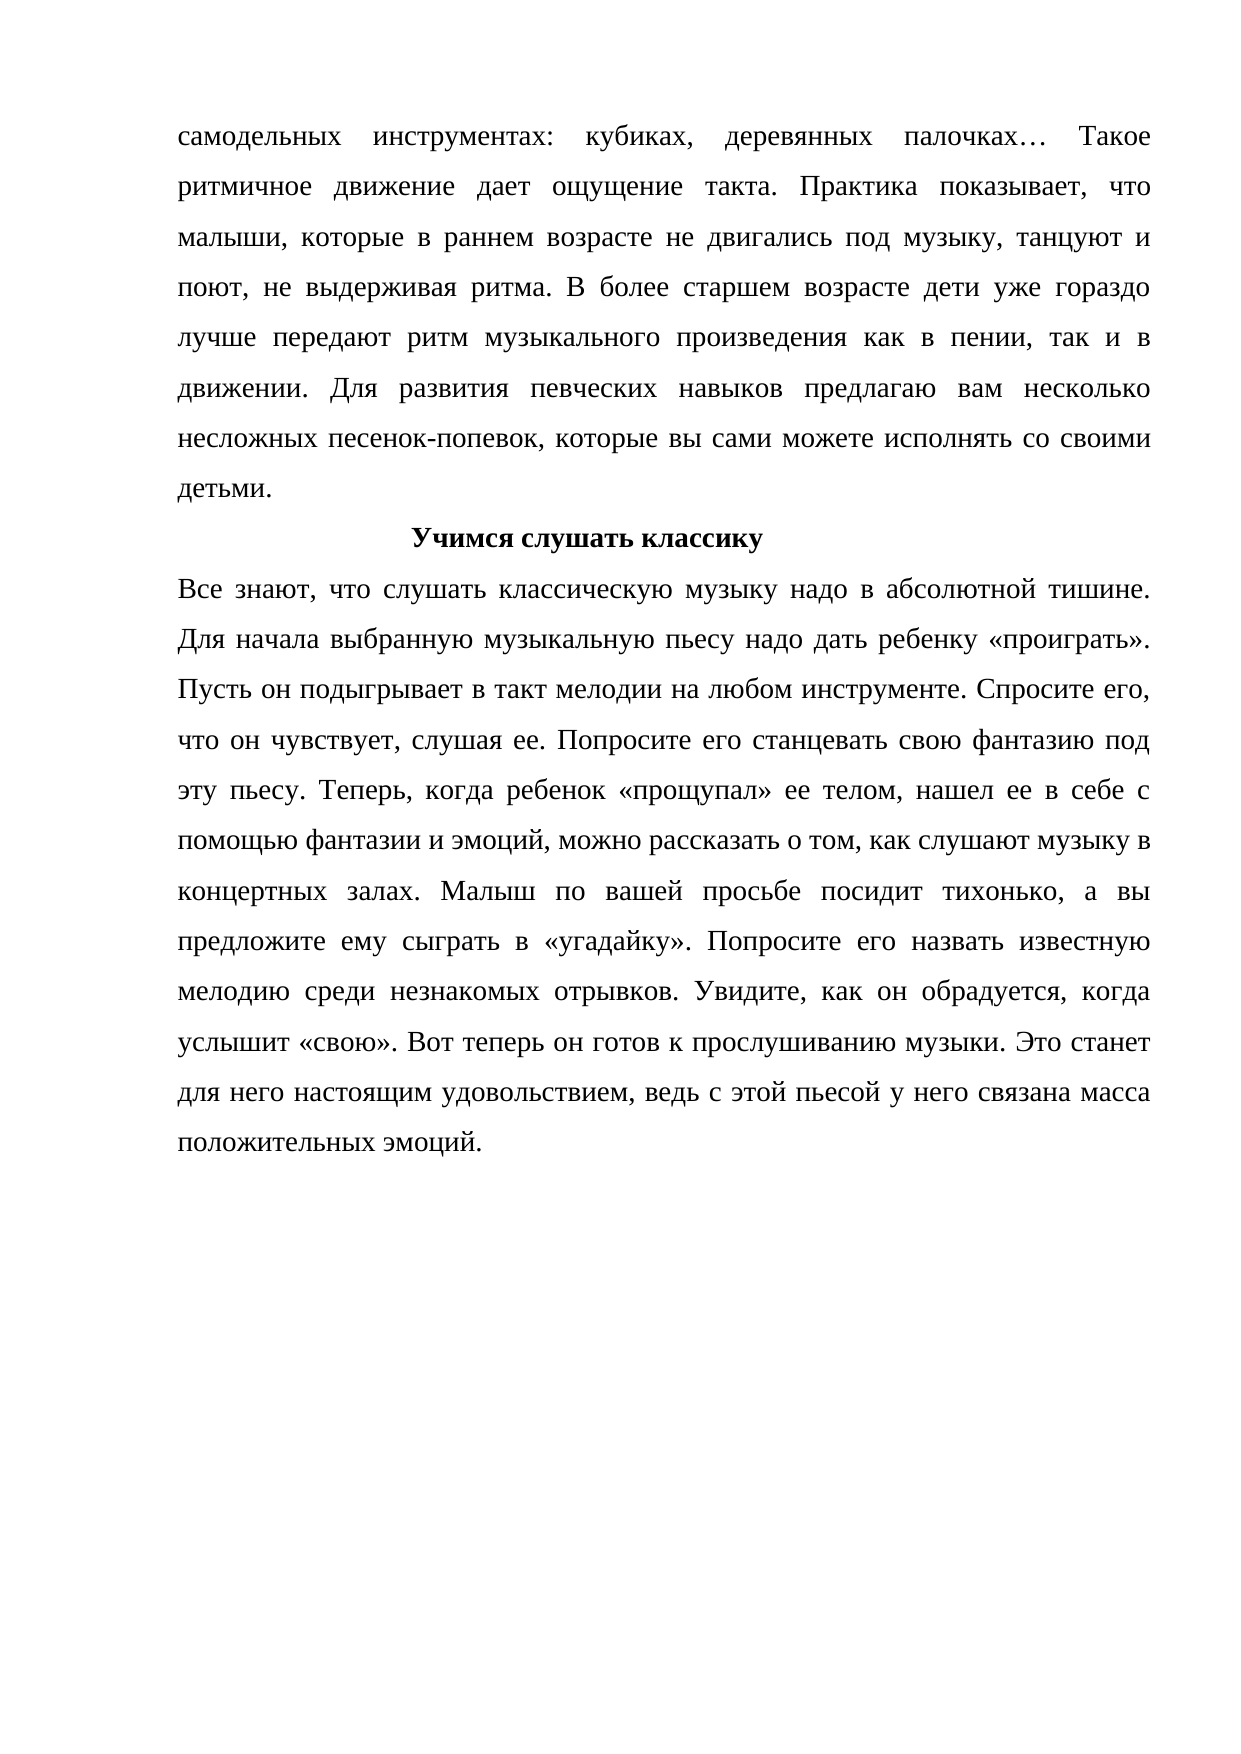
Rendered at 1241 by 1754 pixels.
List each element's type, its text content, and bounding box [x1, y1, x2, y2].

text Учимся слушать классику [177, 521, 1152, 554]
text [177, 118, 1152, 504]
text Все знают, что слушать классическую музыку надо в абсолютной тишине. Для начала выбранную музыкальную пьесу надо дать ребенку «проиграть». Пусть он подыгрывает в такт мелодии на любом инструменте. Спросите его, что он чувствует, слушая ее. Попросите его станцевать свою фантазию под эту пьесу. Теперь, когда ребенок «прощупал» ее телом, нашел ее в себе с помощью фантазии и эмоций, можно рассказать о том, как слушают музыку в концертных залах. Малыш по вашей просьбе посидит тихонько, а вы предложите ему сыграть в «угадайку». Попросите его назвать известную мелодию среди незнакомых отрывков. Увидите, как он обрадуется, когда услышит «свою». Вот теперь он готов к прослушиванию музыки. Это станет для него настоящим удовольствием, ведь с этой пьесой у него связана масса положительных эмоций. [177, 571, 1152, 1158]
